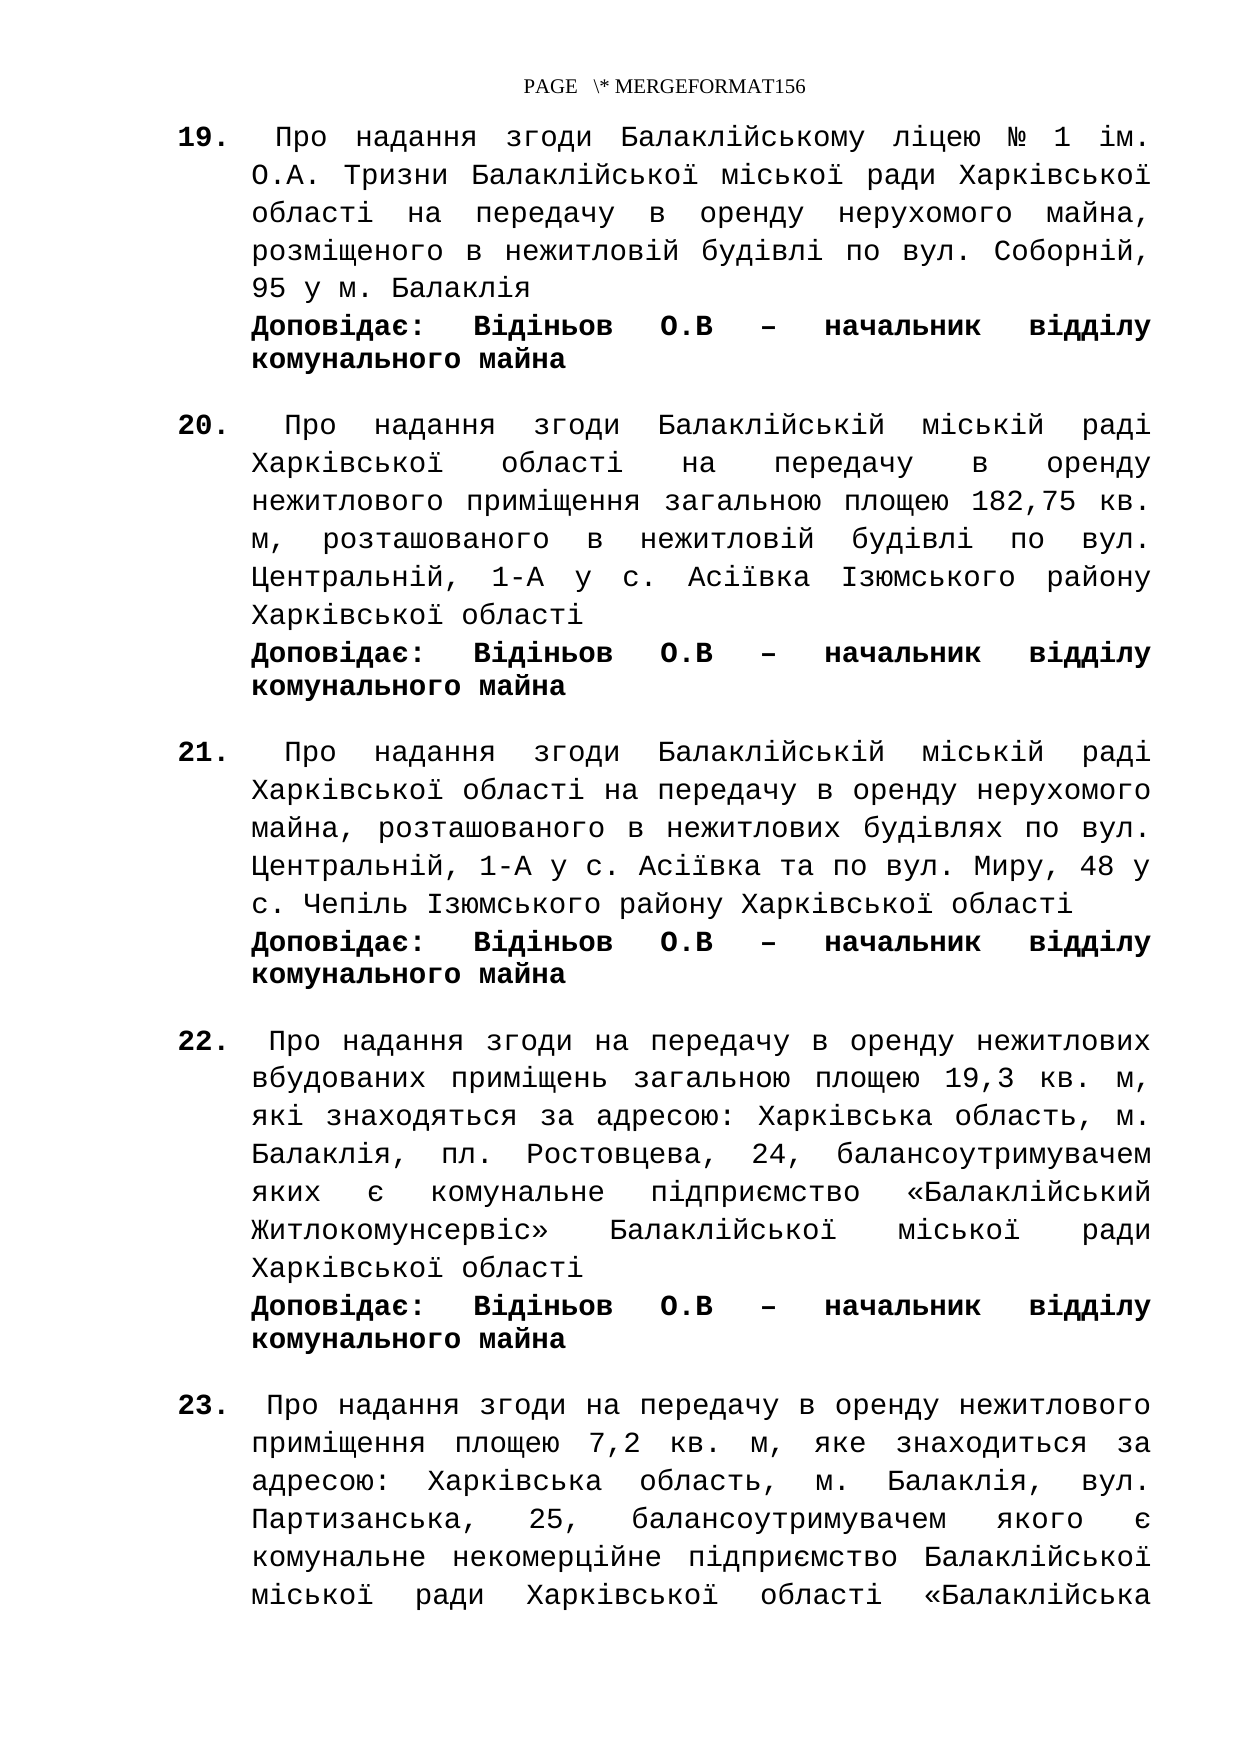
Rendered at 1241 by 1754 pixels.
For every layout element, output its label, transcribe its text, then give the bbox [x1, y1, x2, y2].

list Про надання згоди Балаклійській міській раді Харківської області на передачу в оренду нежитлового приміщення загальною площею 182,75 кв. м, розташованого в нежитловій будівлі по вул. Центральній, 1-А у с. Асіївка Ізюмського району Харківської області [177, 411, 1152, 633]
list Доповідає: Відіньов О.В – начальник відділу комунального майна [251, 927, 1152, 993]
list Доповідає: Відіньов О.В – начальник відділу комунального майна [251, 311, 1152, 377]
list Доповідає: Відіньов О.В – начальник відділу комунального майна [251, 1291, 1152, 1357]
list Доповідає: Відіньов О.В – начальник відділу комунального майна [251, 638, 1152, 704]
list Про надання згоди на передачу в оренду нежитлових вбудованих приміщень загальною площею 19,3 кв. м, які знаходяться за адресою: Харківська область, м. Балаклія, пл. Ростовцева, 24, балансоутримувачем яких є комунальне підприємство «Балаклійський Житлокомунсервіс» Балаклійської міської ради Харківської області [177, 1026, 1152, 1286]
list Про надання згоди Балаклійському ліцею № 1 ім. О.А. Тризни Балаклійської міської ради Харківської області на передачу в оренду нерухомого майна, розміщеного в нежитловій будівлі по вул. Соборній, 95 у м. Балаклія [177, 122, 1152, 307]
list Про надання згоди Балаклійській міській раді Харківської області на передачу в оренду нерухомого майна, розташованого в нежитлових будівлях по вул. Центральній, 1-А у с. Асіївка та по вул. Миру, 48 у с. Чепіль Ізюмського району Харківської області [177, 737, 1152, 922]
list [177, 1390, 1152, 1613]
